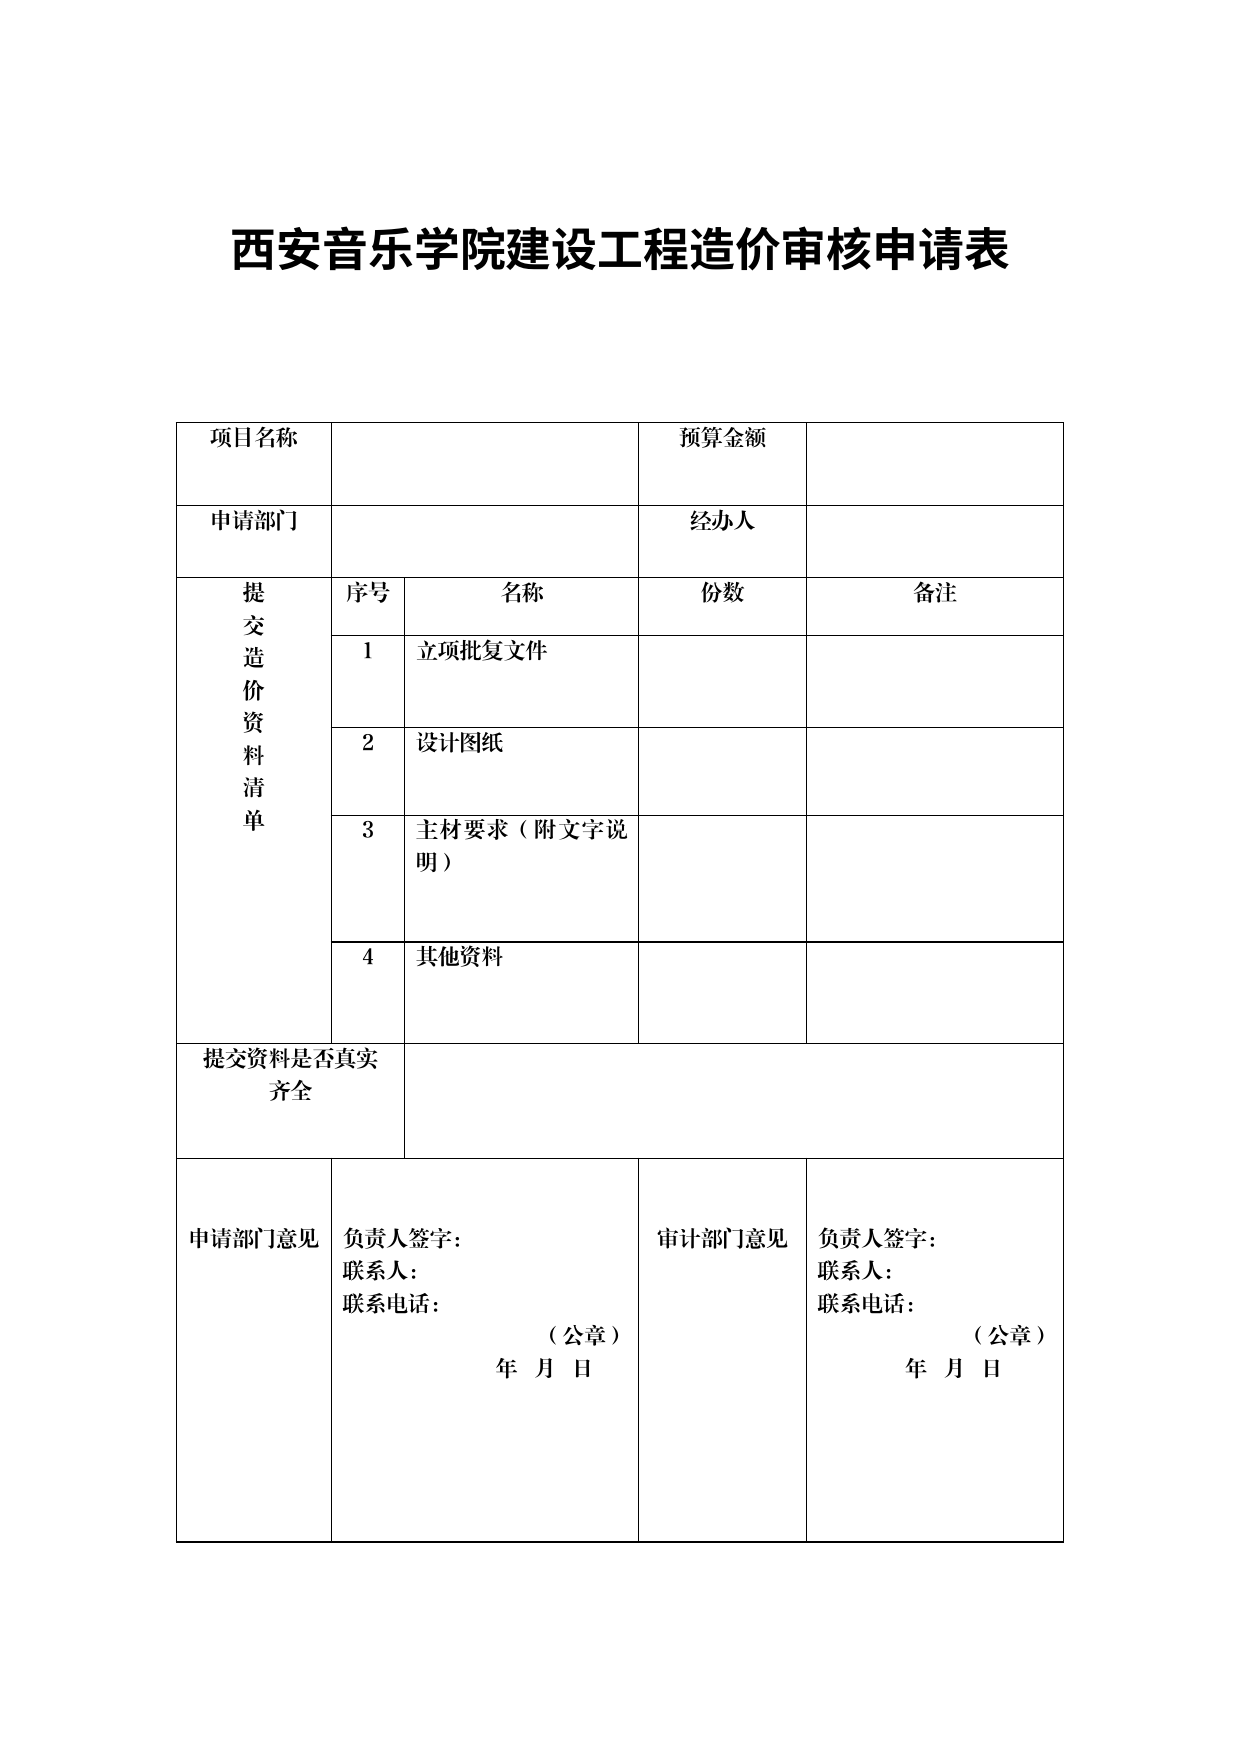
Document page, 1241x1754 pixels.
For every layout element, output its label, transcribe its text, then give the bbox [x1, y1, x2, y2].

table_header 项目名称 [177, 423, 331, 505]
table_cell [807, 728, 1063, 814]
table_cell 序号 [332, 578, 404, 635]
table_cell 份数 [639, 578, 806, 635]
table_cell [639, 636, 806, 727]
table_cell 提 交 造 价 资 料 清 单 [177, 578, 331, 1043]
table_cell 名称 [405, 578, 638, 635]
table_cell 提交资料是否真实 齐全 [177, 1044, 404, 1158]
table_cell 2 [332, 728, 404, 814]
table_cell 3 [332, 816, 404, 941]
table_header [332, 423, 638, 505]
table_cell [807, 816, 1063, 941]
table_cell 其他资料 [405, 943, 638, 1043]
table_cell 申请部门意见 [177, 1159, 331, 1541]
table_cell [807, 636, 1063, 727]
table_cell 申请部门 [177, 506, 331, 577]
table_cell 负责人签字： 联系人： 联系电话： （公章） 年 月 日 [332, 1159, 638, 1541]
table_cell 备注 [807, 578, 1063, 635]
table_cell 立项批复文件 [405, 636, 638, 727]
table_cell [405, 1044, 1063, 1158]
table_cell 经办人 [639, 506, 806, 577]
table_cell 主材要求（附文字说明） [405, 816, 638, 941]
subtitle 西安音乐学院建设工程造价审核申请表 [187, 197, 1053, 295]
table_cell [639, 728, 806, 814]
table_cell [639, 943, 806, 1043]
table_cell 4 [332, 943, 404, 1043]
table_cell 1 [332, 636, 404, 727]
table_cell 设计图纸 [405, 728, 638, 814]
table_cell 负责人签字： 联系人： 联系电话： （公章） 年 月 日 [807, 1159, 1063, 1541]
table_header [807, 423, 1063, 505]
table_header 预算金额 [639, 423, 806, 505]
table_cell [807, 506, 1063, 577]
table_cell [332, 506, 638, 577]
table_cell [807, 943, 1063, 1043]
table_cell 审计部门意见 [639, 1159, 806, 1541]
table_cell [639, 816, 806, 941]
